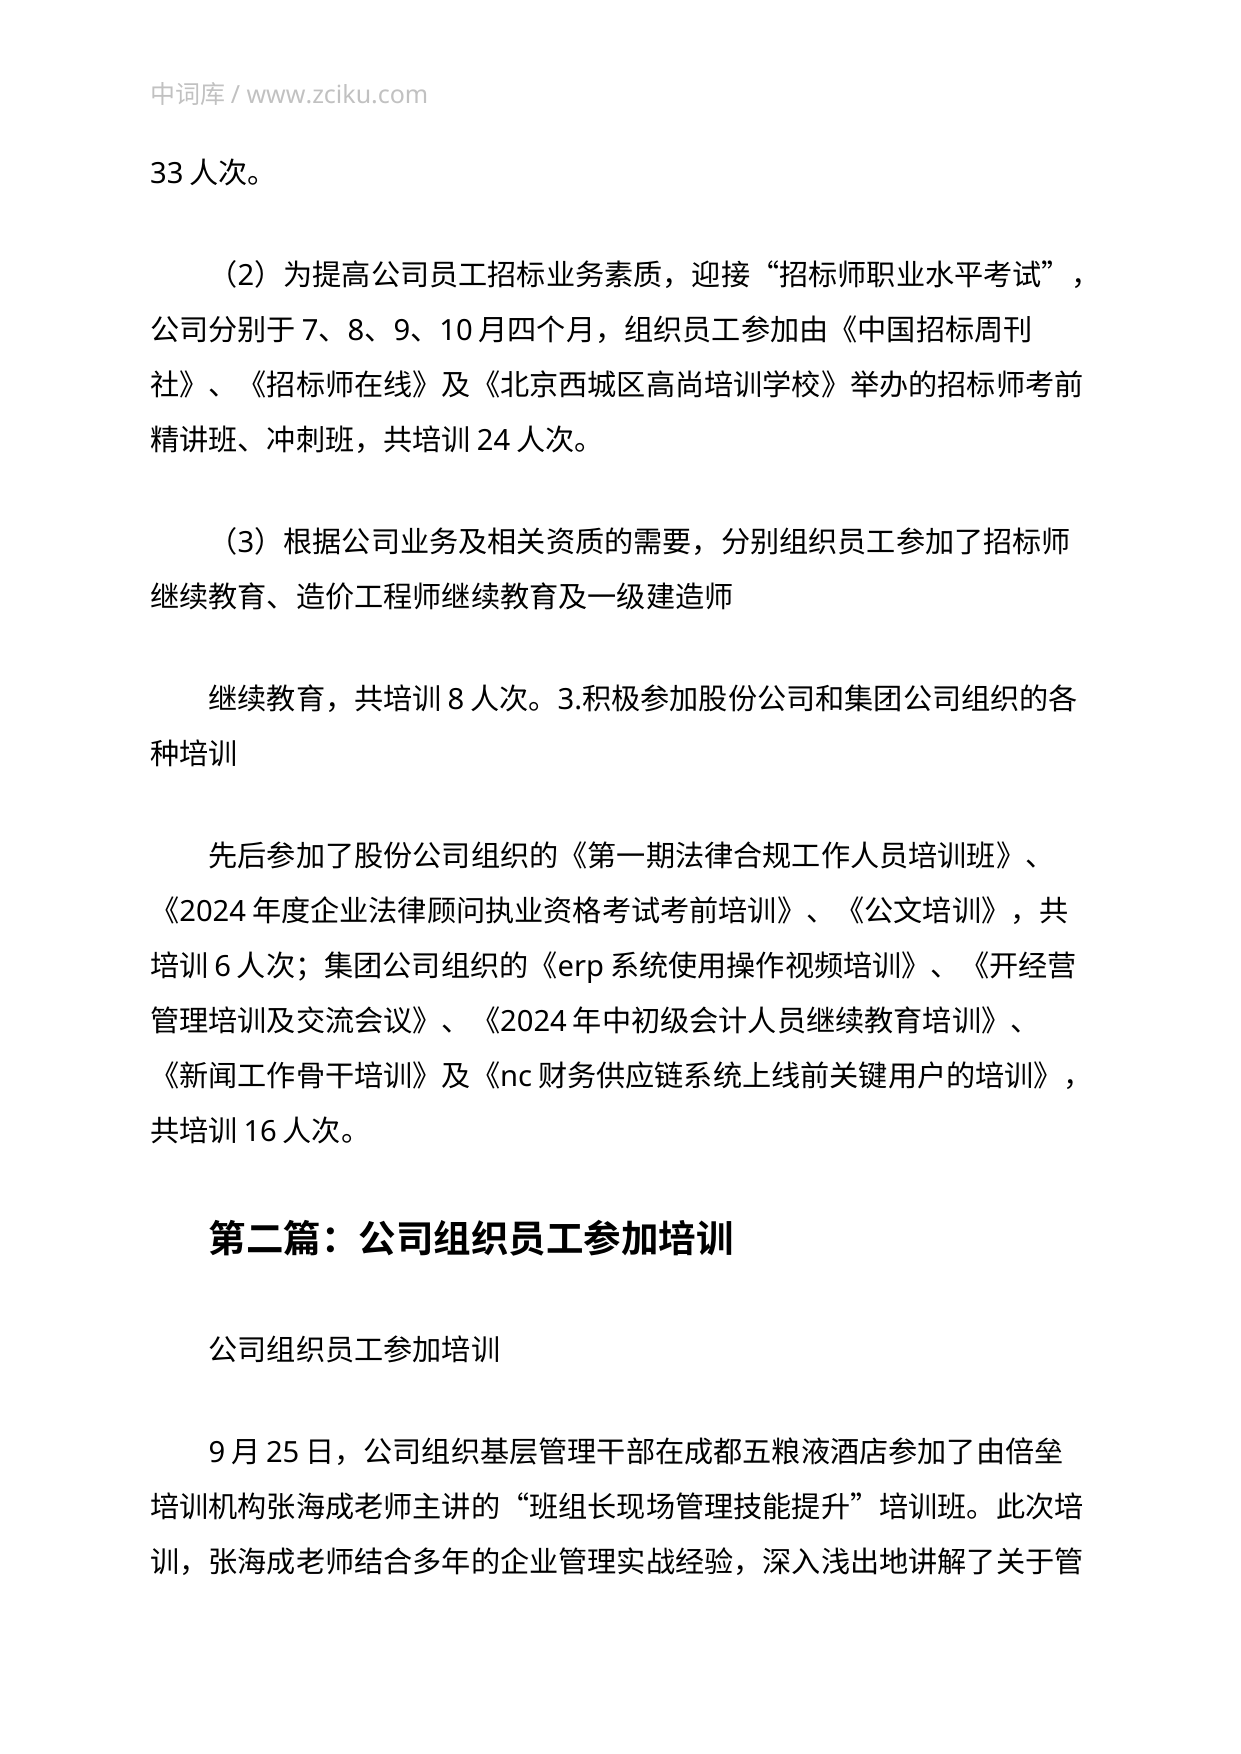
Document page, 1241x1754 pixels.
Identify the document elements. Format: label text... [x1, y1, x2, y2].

text （3）根据公司业务及相关资质的需要，分别组织员工参加了招标师继续教育、造价工程师继续教育及一级建造师 [150, 519, 1090, 616]
text （2）为提高公司员工招标业务素质，迎接“招标师职业水平考试”，公司分别于7、8、9、10月四个月，组织员工参加由《中国招标周刊社》、《招标师在线》及《北京西城区高尚培训学校》举办的招标师考前精讲班、冲刺班，共培训24人次。 [150, 252, 1090, 459]
text 第二篇：公司组织员工参加培训 [150, 1209, 1090, 1263]
text 继续教育，共培训8人次。3.积极参加股份公司和集团公司组织的各种培训 [150, 676, 1090, 773]
text 先后参加了股份公司组织的《第一期法律合规工作人员培训班》、《2024年度企业法律顾问执业资格考试考前培训》、《公文培训》，共培训6人次；集团公司组织的《erp系统使用操作视频培训》、《开经营管理培训及交流会议》、《2024年中初级会计人员继续教育培训》、《新闻工作骨干培训》及《nc财务供应链系统上线前关键用户的培训》，共培训16人次。 [150, 832, 1090, 1150]
text 公司组织员工参加培训 [150, 1327, 1090, 1369]
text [150, 150, 1090, 192]
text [150, 1428, 1090, 1581]
